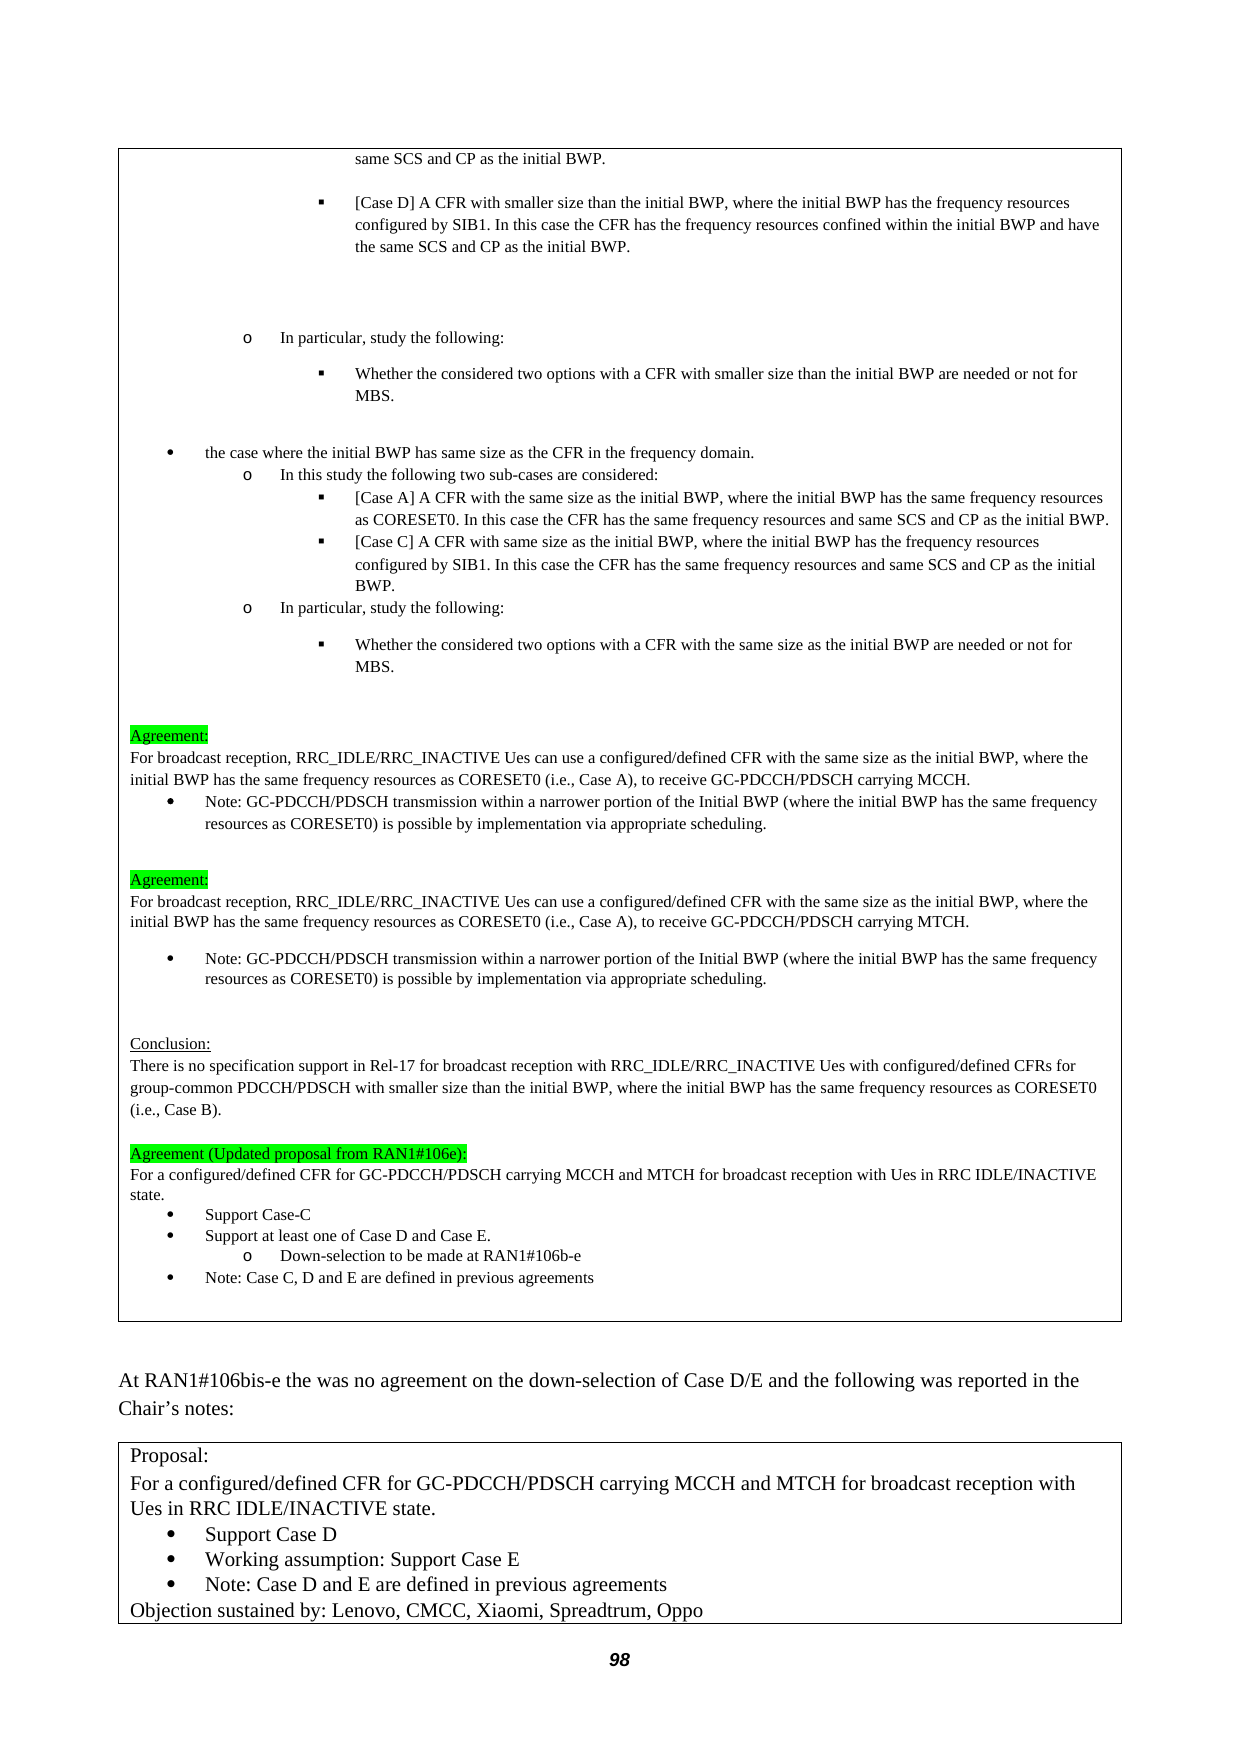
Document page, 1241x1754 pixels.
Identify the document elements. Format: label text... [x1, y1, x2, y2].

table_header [119, 1443, 1121, 1623]
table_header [119, 149, 1121, 1321]
text At RAN1#106bis-e the was no agreement on the down-selection of Case D/E and the following was reported in the Chair’s notes: [118, 1368, 1122, 1420]
